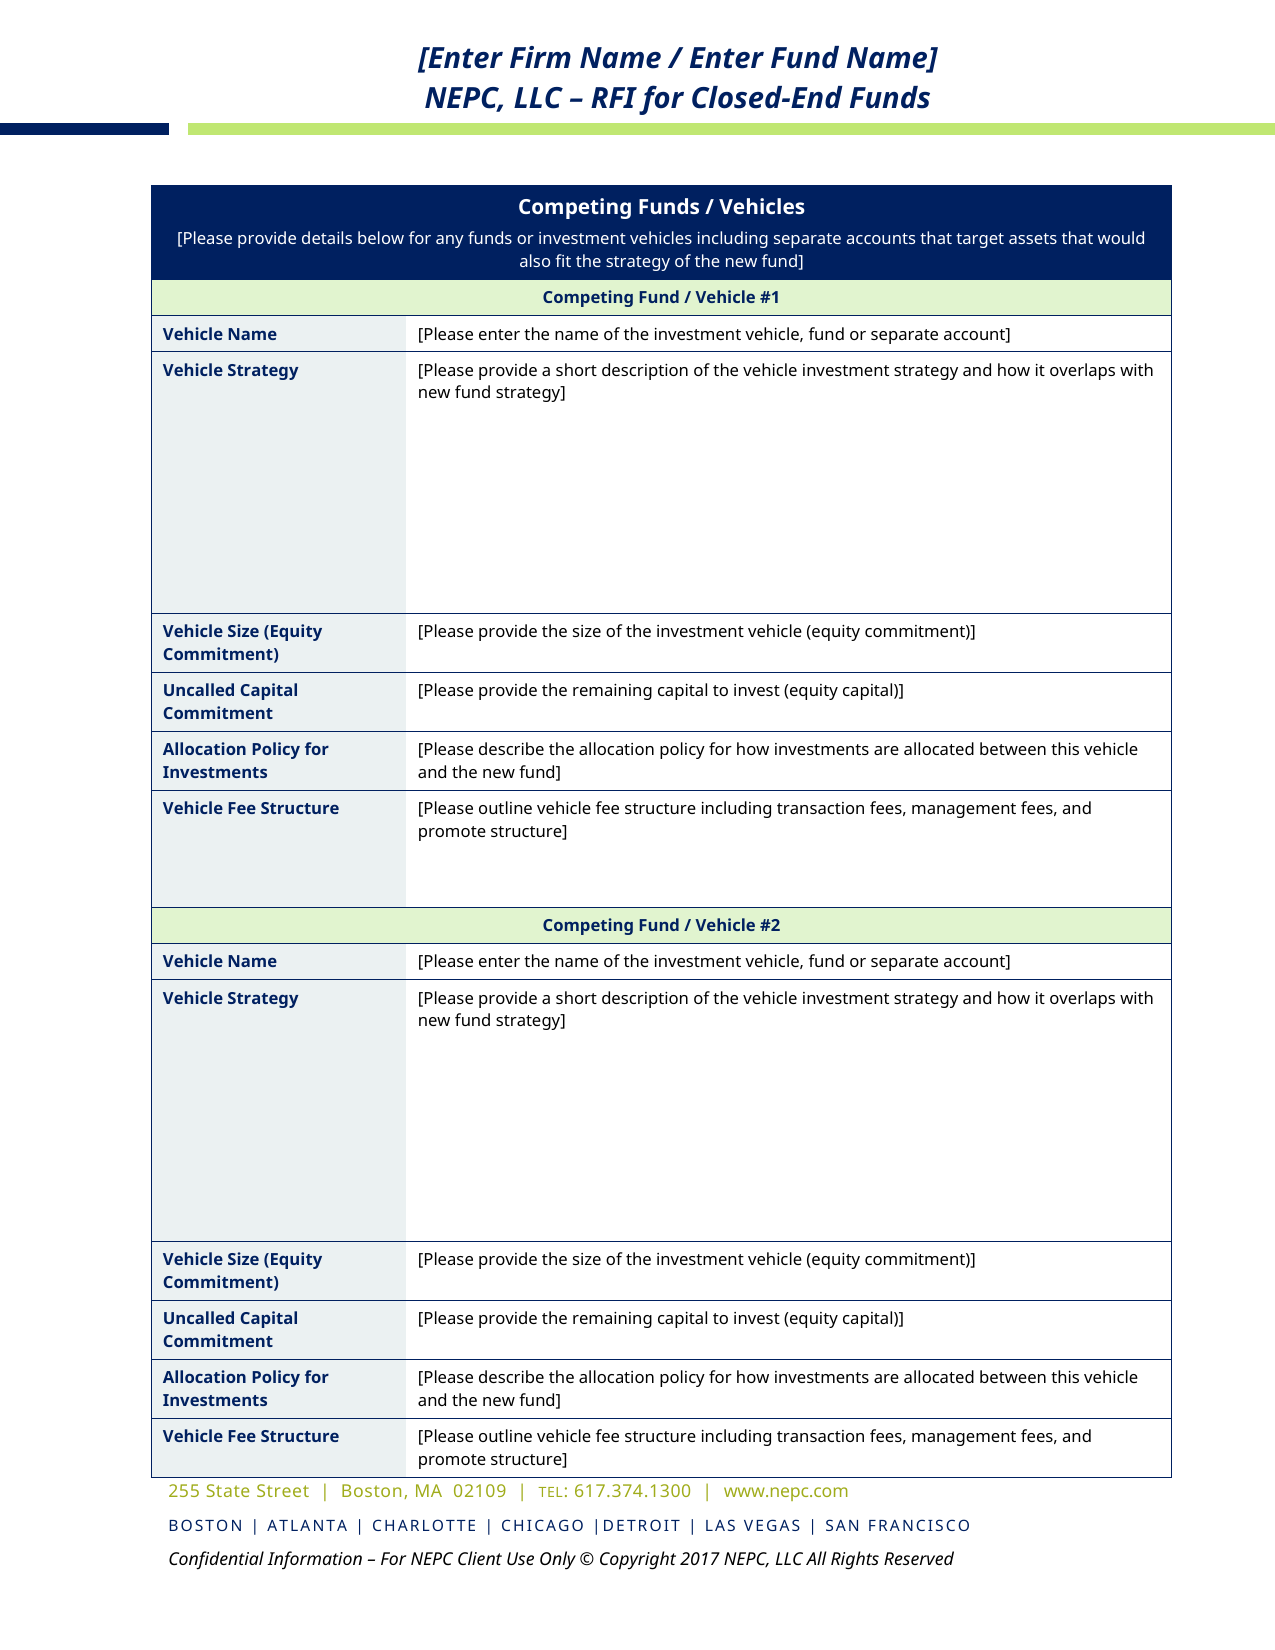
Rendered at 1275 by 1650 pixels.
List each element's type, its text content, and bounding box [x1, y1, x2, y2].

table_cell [406, 1419, 1171, 1477]
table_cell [152, 1419, 406, 1477]
table_cell [Please enter the name of the investment vehicle, fund or separate account] [406, 316, 1171, 351]
table_cell Competing Fund / Vehicle #1 [152, 280, 1171, 315]
table_cell [Please enter the name of the investment vehicle, fund or separate account] [406, 944, 1171, 979]
table_cell [Please provide the remaining capital to invest (equity capital)] [406, 673, 1171, 731]
table_cell Vehicle Strategy [152, 980, 406, 1241]
table_cell Vehicle Strategy [152, 352, 406, 613]
table_cell [Please provide the size of the investment vehicle (equity commitment)] [406, 614, 1171, 672]
table_cell Competing Fund / Vehicle #2 [152, 908, 1171, 943]
table_cell Vehicle Size (Equity Commitment) [152, 1242, 406, 1300]
table_cell Vehicle Fee Structure [152, 791, 406, 907]
table_cell [Please describe the allocation policy for how investments are allocated between this vehicle and the new fund] [406, 1360, 1171, 1418]
table_cell [Please describe the allocation policy for how investments are allocated between this vehicle and the new fund] [406, 732, 1171, 790]
table_cell Uncalled Capital Commitment [152, 673, 406, 731]
table_cell Vehicle Name [152, 316, 406, 351]
table_cell [Please provide the remaining capital to invest (equity capital)] [406, 1301, 1171, 1359]
table_cell [Please provide a short description of the vehicle investment strategy and how it overlaps with new fund strategy] [406, 352, 1171, 613]
table_cell [Please provide the size of the investment vehicle (equity commitment)] [406, 1242, 1171, 1300]
table_cell Vehicle Size (Equity Commitment) [152, 614, 406, 672]
table_cell Allocation Policy for Investments [152, 732, 406, 790]
table_header Competing Funds / Vehicles [Please provide details below for any funds or investment vehicles including separate accounts that target assets that would also fit the strategy of the new fund] [152, 186, 1171, 279]
table_cell [Please provide a short description of the vehicle investment strategy and how it overlaps with new fund strategy] [406, 980, 1171, 1241]
table_cell Allocation Policy for Investments [152, 1360, 406, 1418]
table_cell [Please outline vehicle fee structure including transaction fees, management fees, and promote structure] [406, 791, 1171, 907]
table_cell Uncalled Capital Commitment [152, 1301, 406, 1359]
table_cell Vehicle Name [152, 944, 406, 979]
